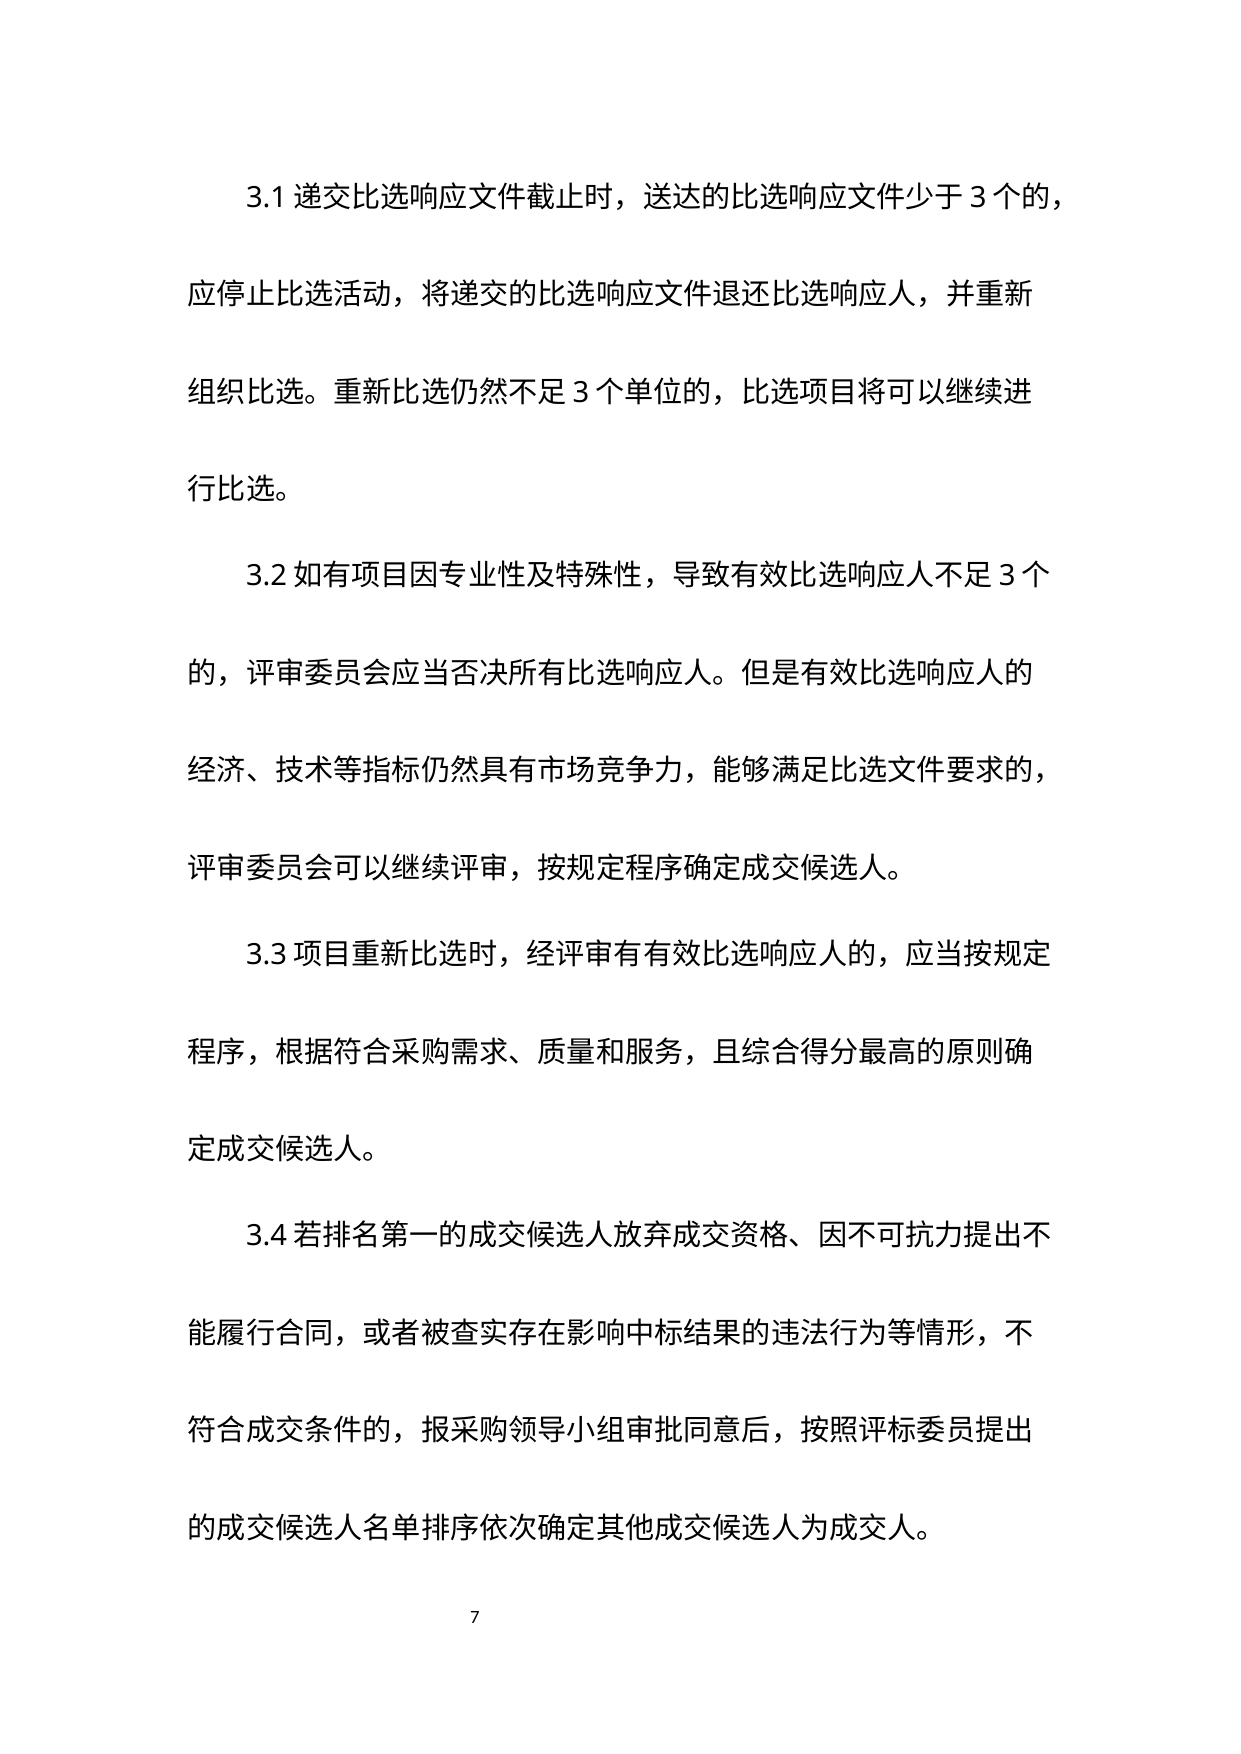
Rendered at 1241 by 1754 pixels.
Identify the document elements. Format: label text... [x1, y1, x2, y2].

text 3.4若排名第一的成交候选人放弃成交资格、因不可抗力提出不能履行合同，或者被查实存在影响中标结果的违法行为等情形，不符合成交条件的，报采购领导小组审批同意后，按照评标委员提出的成交候选人名单排序依次确定其他成交候选人为成交人。 [187, 1200, 1053, 1558]
text 3.2如有项目因专业性及特殊性，导致有效比选响应人不足3个的，评审委员会应当否决所有比选响应人。但是有效比选响应人的经济、技术等指标仍然具有市场竞争力，能够满足比选文件要求的，评审委员会可以继续评审，按规定程序确定成交候选人。 [187, 541, 1053, 898]
text 3.3项目重新比选时，经评审有有效比选响应人的，应当按规定程序，根据符合采购需求、质量和服务，且综合得分最高的原则确定成交候选人。 [187, 919, 1053, 1179]
text 3.1递交比选响应文件截止时，送达的比选响应文件少于3个的，应停止比选活动，将递交的比选响应文件退还比选响应人，并重新组织比选。重新比选仍然不足3个单位的，比选项目将可以继续进行比选。 [187, 162, 1053, 519]
